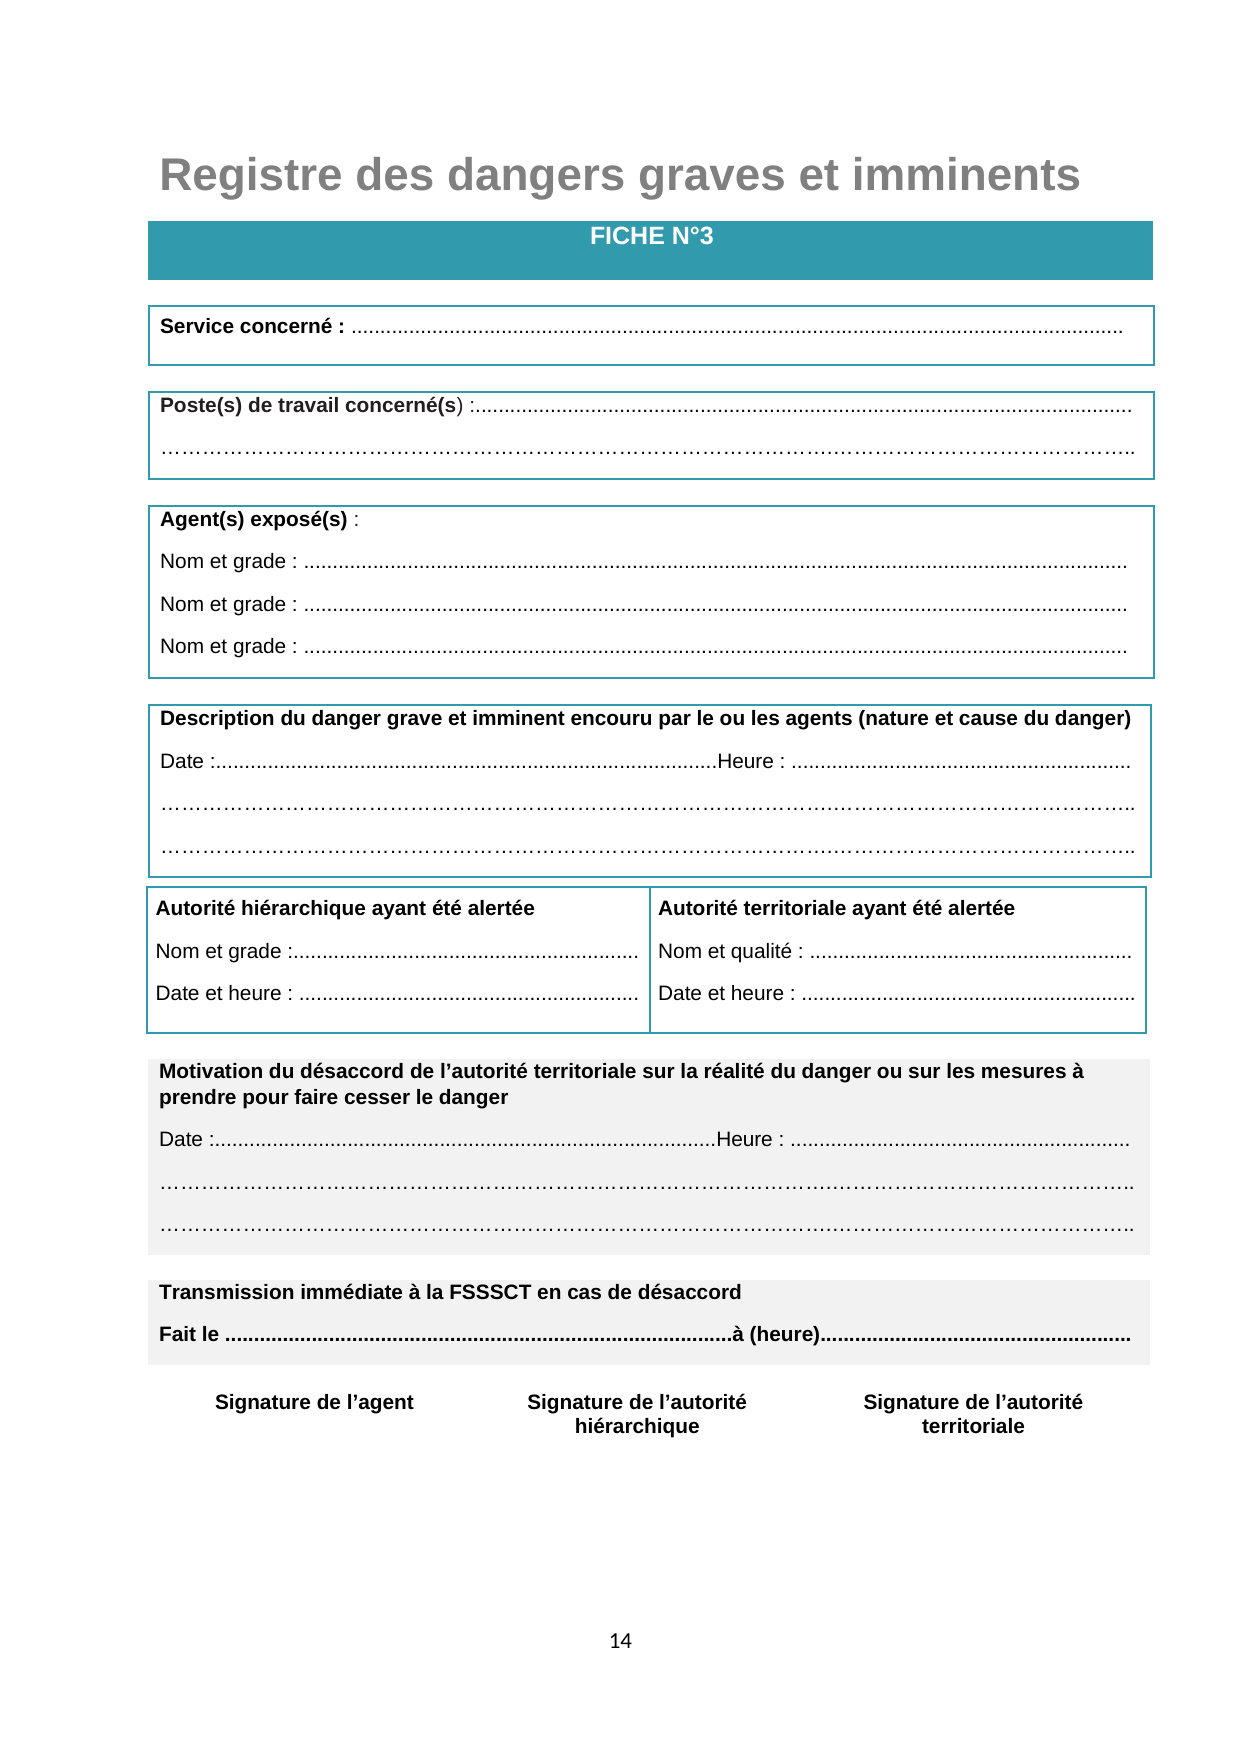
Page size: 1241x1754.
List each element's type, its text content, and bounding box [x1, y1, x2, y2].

table_header Description du danger grave et imminent encouru par le ou les agents (nature et cause du danger) Date :.......................................................................................Heure : ........................................................... …………………………………………………………………………………….…………………………………….. …………………………………………………………………………………….…………………………………….. [150, 706, 1150, 876]
table_header FICHE N°3 [148, 221, 1153, 280]
table_header Service concerné : ...................................................................................................................................... [150, 307, 1153, 364]
table_header Motivation du désaccord de l’autorité territoriale sur la réalité du danger ou sur les mesures à prendre pour faire cesser le danger Date :.......................................................................................Heure : ........................................................... …………………………………………………………………………………….…………………………………….. …………………………………………………………………………………….…………………………………….. [148, 1059, 1150, 1255]
table_header Transmission immédiate à la FSSSCT en cas de désaccord Fait le ........................................................................................à (heure)...................................................... [148, 1280, 1150, 1365]
table_header Autorité hiérarchique ayant été alertée Nom et grade :............................................................ Date et heure : ........................................................... [148, 888, 649, 1032]
table_header Signature de l’autorité territoriale [796, 1390, 1150, 1506]
text Registre des dangers graves et imminents [148, 148, 1092, 200]
table_header Agent(s) exposé(s) : Nom et grade : ............................................................................................................................................... Nom et grade : ............................................................................................................................................... Nom et grade : ............................................................................................................................................... [150, 507, 1153, 677]
table_header Poste(s) de travail concerné(s) :.................................................................................................................. …………………………………………………………………………………….…………………………………….. [150, 393, 1153, 478]
table_header Signature de l’autorité hiérarchique [478, 1390, 796, 1506]
table_header Signature de l’agent [148, 1390, 478, 1506]
table_header Autorité territoriale ayant été alertée Nom et qualité : ........................................................ Date et heure : .......................................................... [651, 888, 1145, 1032]
